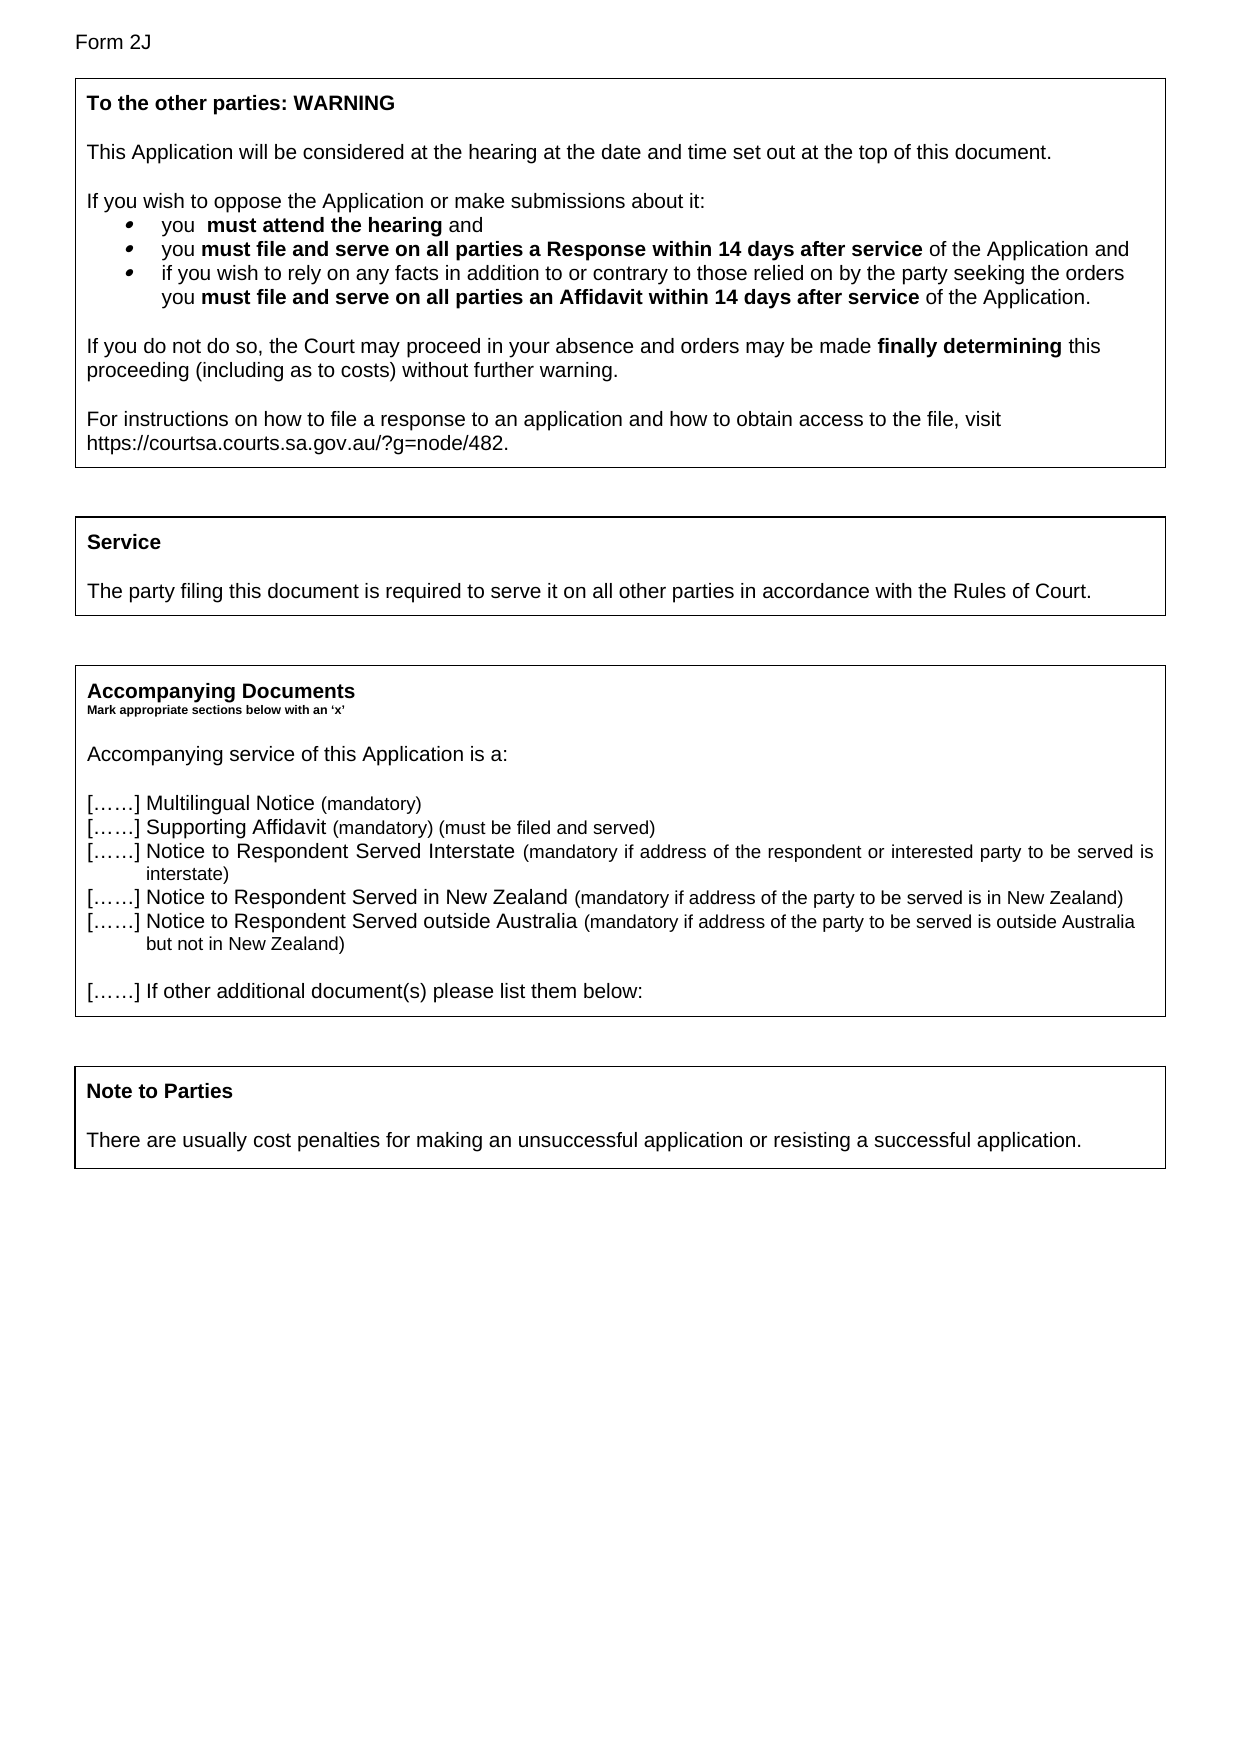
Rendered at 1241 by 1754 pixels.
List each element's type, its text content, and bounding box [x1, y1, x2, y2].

table_header Note to Parties There are usually cost penalties for making an unsuccessful application or resisting a successful application. [76, 1067, 1165, 1168]
table_header Accompanying Documents Mark appropriate sections below with an ‘x’ Accompanying service of this Application is a: [……] Multilingual Notice (mandatory) [……] Supporting Affidavit (mandatory) (must be filed and served) [……] Notice to Respondent Served Interstate (mandatory if address of the respondent or interested party to be served is interstate) [……] Notice to Respondent Served in New Zealand (mandatory if address of the party to be served is in New Zealand) [……] Notice to Respondent Served outside Australia (mandatory if address of the party to be served is outside Australia but not in New Zealand) [……] If other additional document(s) please list them below: [76, 666, 1165, 1016]
table_header To the other parties: WARNING This Application will be considered at the hearing at the date and time set out at the top of this document. If you wish to oppose the Application or make submissions about it: you must attend the hearing and you must file and serve on all parties a Response within 14 days after service of the Application and if you wish to rely on any facts in addition to or contrary to those relied on by the party seeking the orders you must file and serve on all parties an Affidavit within 14 days after service of the Application. If you do not do so, the Court may proceed in your absence and orders may be made finally determining this proceeding (including as to costs) without further warning. For instructions on how to file a response to an application and how to obtain access to the file, visit https://courtsa.courts.sa.gov.au/?g=node/482. [76, 79, 1165, 467]
table_header Service The party filing this document is required to serve it on all other parties in accordance with the Rules of Court. [76, 518, 1165, 615]
